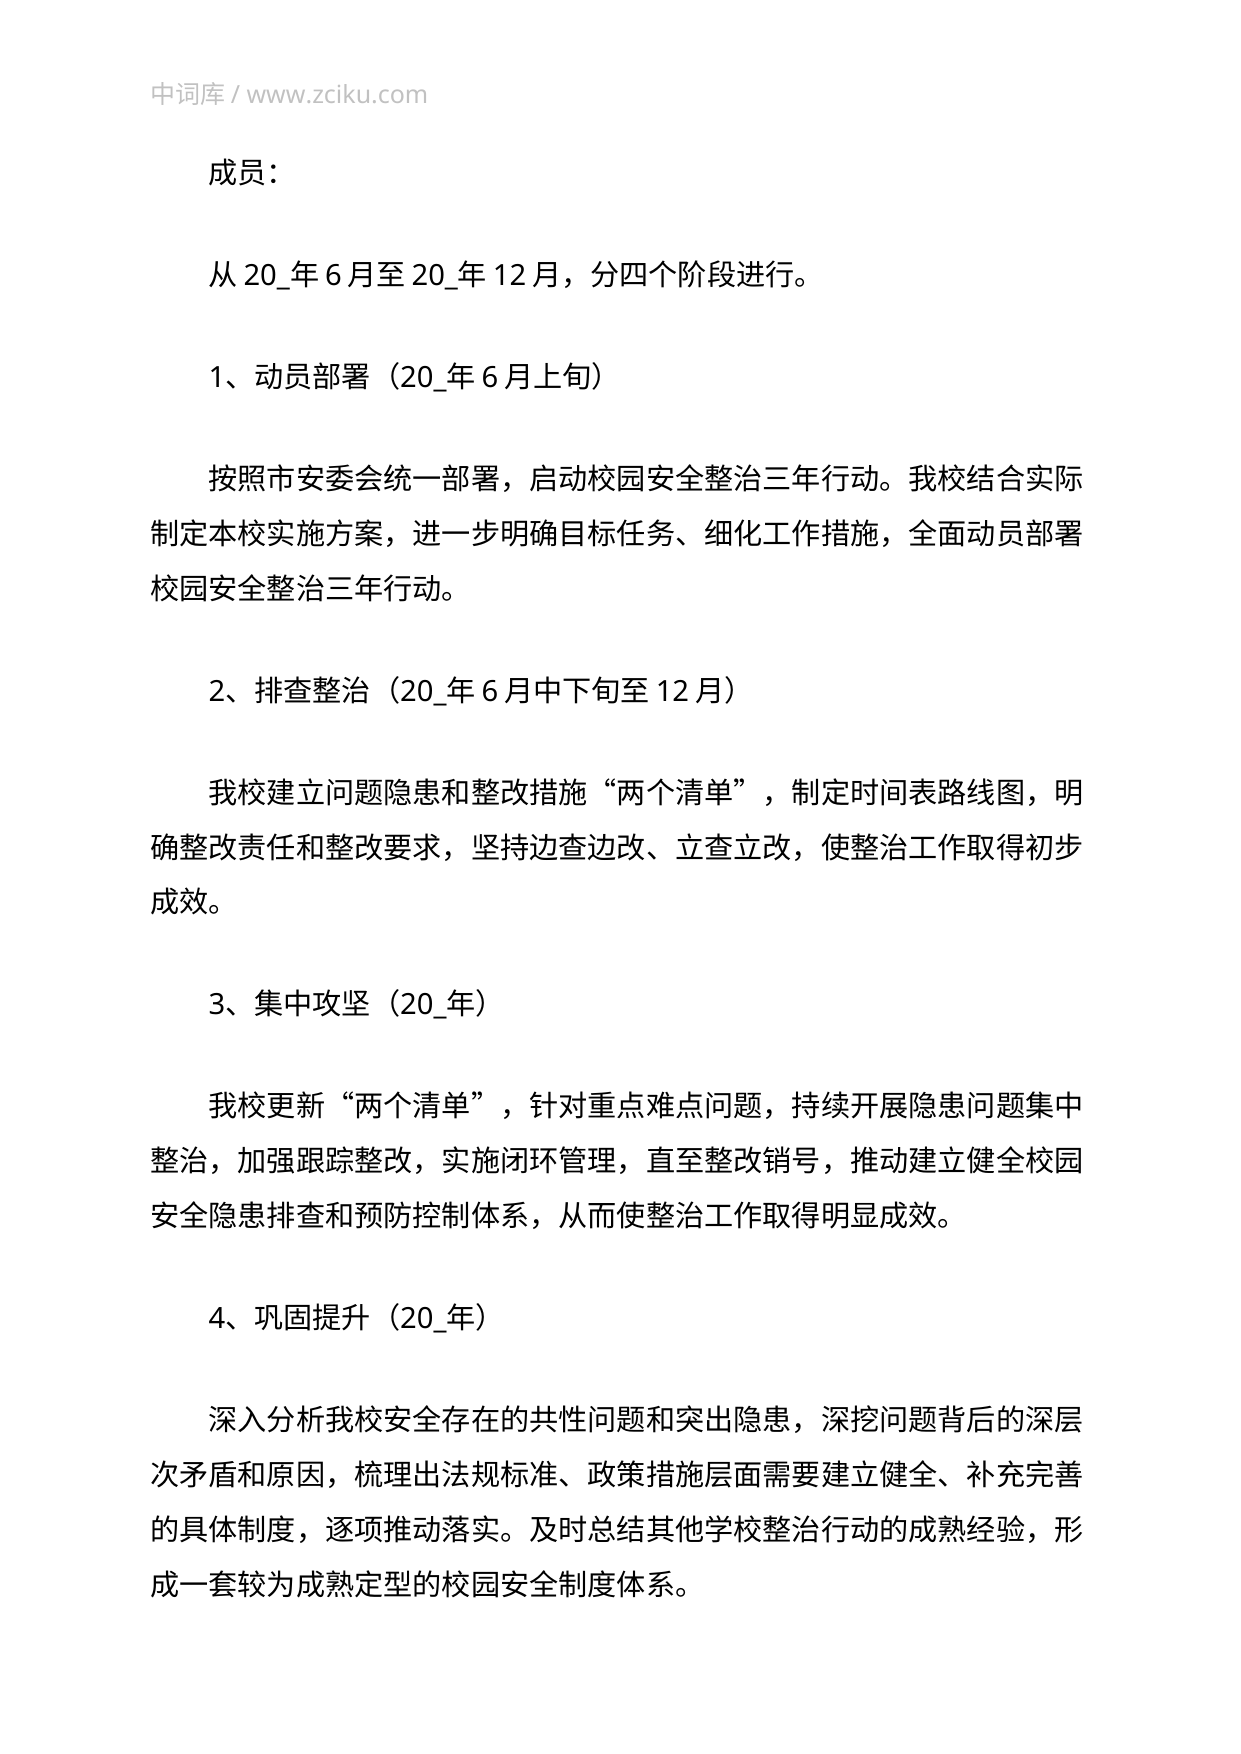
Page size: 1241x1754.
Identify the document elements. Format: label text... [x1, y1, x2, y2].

text 我校更新“两个清单”，针对重点难点问题，持续开展隐患问题集中整治，加强跟踪整改，实施闭环管理，直至整改销号，推动建立健全校园安全隐患排查和预防控制体系，从而使整治工作取得明显成效。 [150, 1083, 1090, 1235]
text 4、巩固提升（20_年） [150, 1294, 1090, 1337]
text 成员： [150, 150, 1090, 192]
text 我校建立问题隐患和整改措施“两个清单”，制定时间表路线图，明确整改责任和整改要求，坚持边查边改、立查立改，使整治工作取得初步成效。 [150, 769, 1090, 921]
text 3、集中攻坚（20_年） [150, 981, 1090, 1023]
text 1、动员部署（20_年6月上旬） [150, 354, 1090, 396]
text 深入分析我校安全存在的共性问题和突出隐患，深挖问题背后的深层次矛盾和原因，梳理出法规标准、政策措施层面需要建立健全、补充完善的具体制度，逐项推动落实。及时总结其他学校整治行动的成熟经验，形成一套较为成熟定型的校园安全制度体系。 [150, 1396, 1090, 1603]
text 从20_年6月至20_年12月，分四个阶段进行。 [150, 252, 1090, 294]
text 2、排查整治（20_年6月中下旬至12月） [150, 667, 1090, 710]
text 按照市安委会统一部署，启动校园安全整治三年行动。我校结合实际制定本校实施方案，进一步明确目标任务、细化工作措施，全面动员部署校园安全整治三年行动。 [150, 456, 1090, 608]
